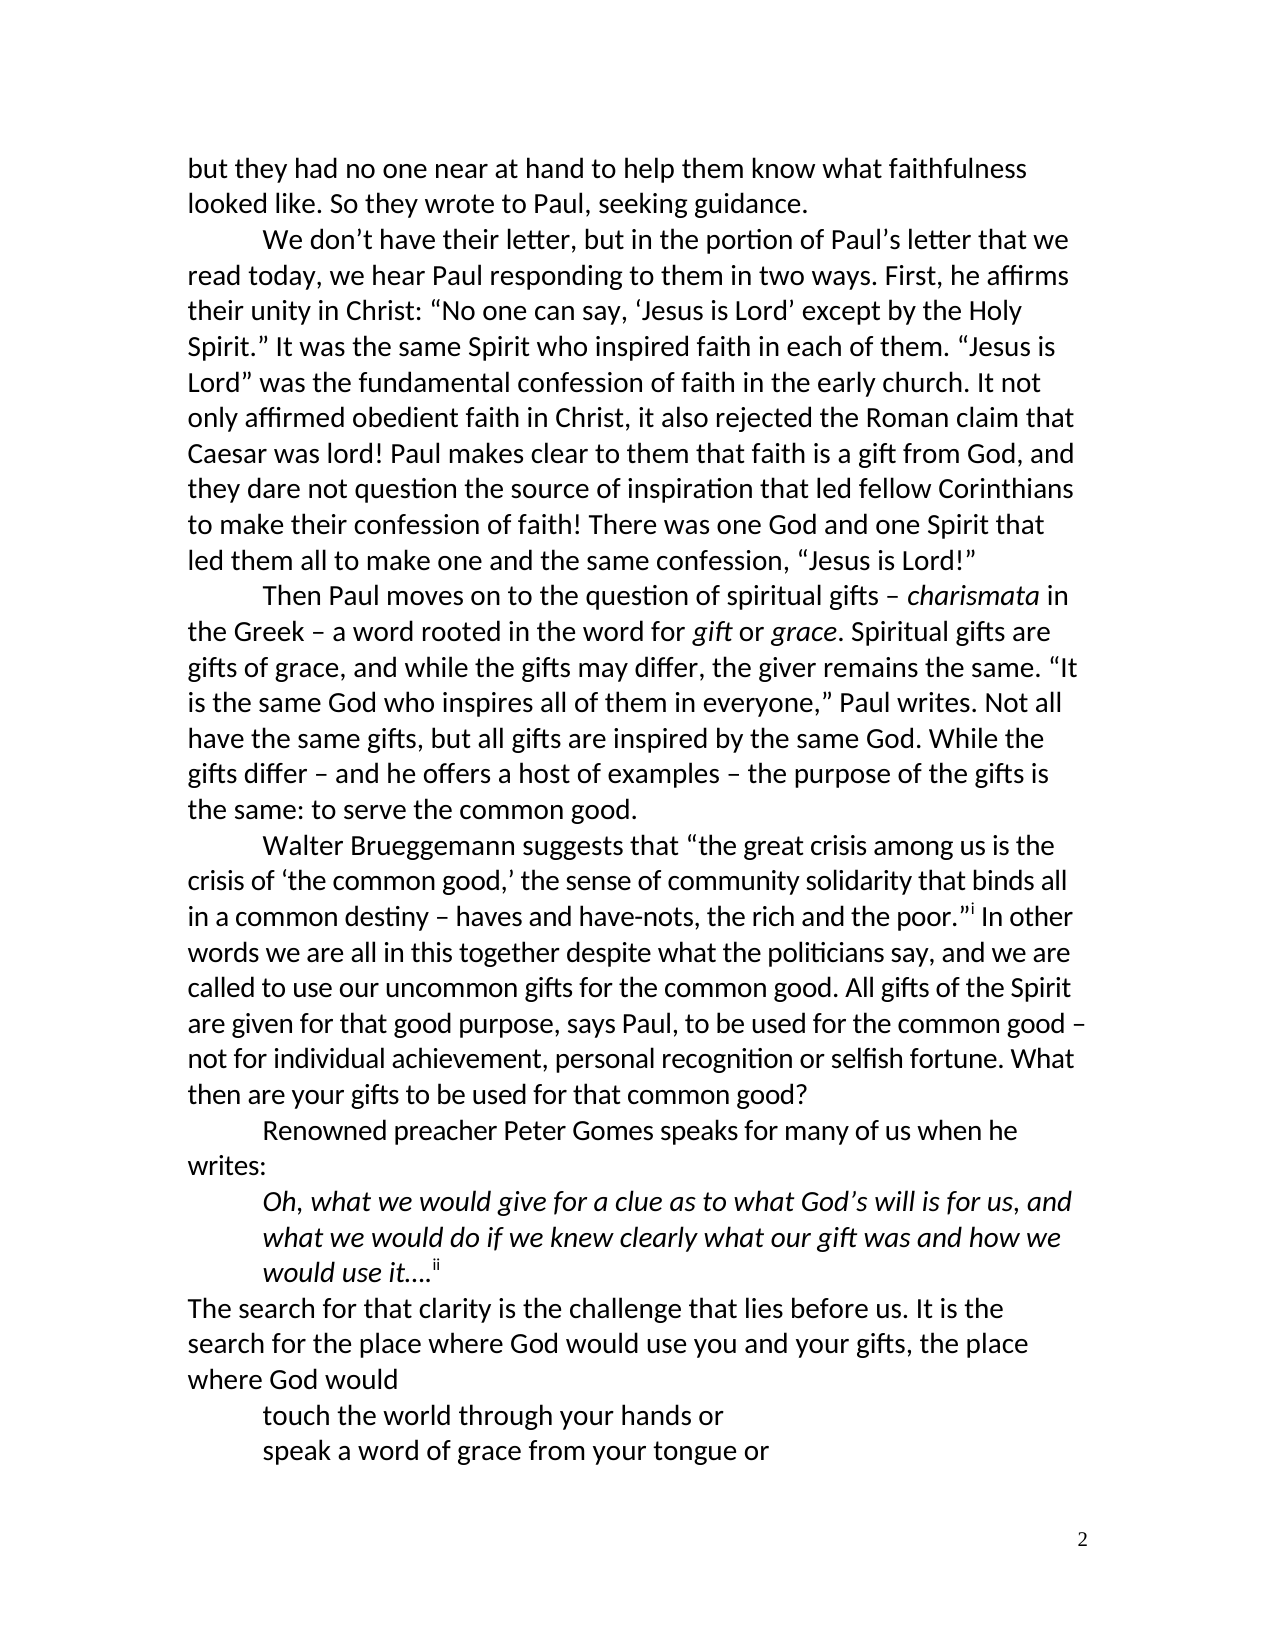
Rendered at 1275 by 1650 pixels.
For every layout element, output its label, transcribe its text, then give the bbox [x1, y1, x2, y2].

text touch the world through your hands or [187, 1397, 1087, 1432]
text Walter Brueggemann suggests that “the great crisis among us is the crisis of ‘the common good,’ the sense of community solidarity that binds all in a common destiny – haves and have-nots, the rich and the poor.” In other words we are all in this together despite what the politicians say, and we are called to use our uncommon gifts for the common good. All gifts of the Spirit are given for that good purpose, says Paul, to be used for the common good – not for individual achievement, personal recognition or selfish fortune. What then are your gifts to be used for that common good? [187, 827, 1087, 1112]
text We don’t have their letter, but in the portion of Paul’s letter that we read today, we hear Paul responding to them in two ways. First, he affirms their unity in Christ: “No one can say, ‘Jesus is Lord’ except by the Holy Spirit.” It was the same Spirit who inspired faith in each of them. “Jesus is Lord” was the fundamental confession of faith in the early church. It not only affirmed obedient faith in Christ, it also rejected the Roman claim that Caesar was lord! Paul makes clear to them that faith is a gift from God, and they dare not question the source of inspiration that led fellow Corinthians to make their confession of faith! There was one God and one Spirit that led them all to make one and the same confession, “Jesus is Lord!” [187, 221, 1087, 577]
text Then Paul moves on to the question of spiritual gifts – charismata in the Greek – a word rooted in the word for gift or grace. Spiritual gifts are gifts of grace, and while the gifts may differ, the giver remains the same. “It is the same God who inspires all of them in everyone,” Paul writes. Not all have the same gifts, but all gifts are inspired by the same God. While the gifts differ – and he offers a host of examples – the purpose of the gifts is the same: to serve the common good. [187, 577, 1087, 827]
text The search for that clarity is the challenge that lies before us. It is the search for the place where God would use you and your gifts, the place where God would [187, 1290, 1087, 1397]
text Oh, what we would give for a clue as to what God’s will is for us, and what we would do if we knew clearly what our gift was and how we would use it…. [262, 1183, 1087, 1290]
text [187, 150, 1087, 221]
text Renowned preacher Peter Gomes speaks for many of us when he writes: [187, 1112, 1087, 1183]
text speak a word of grace from your tongue or [187, 1432, 1087, 1468]
